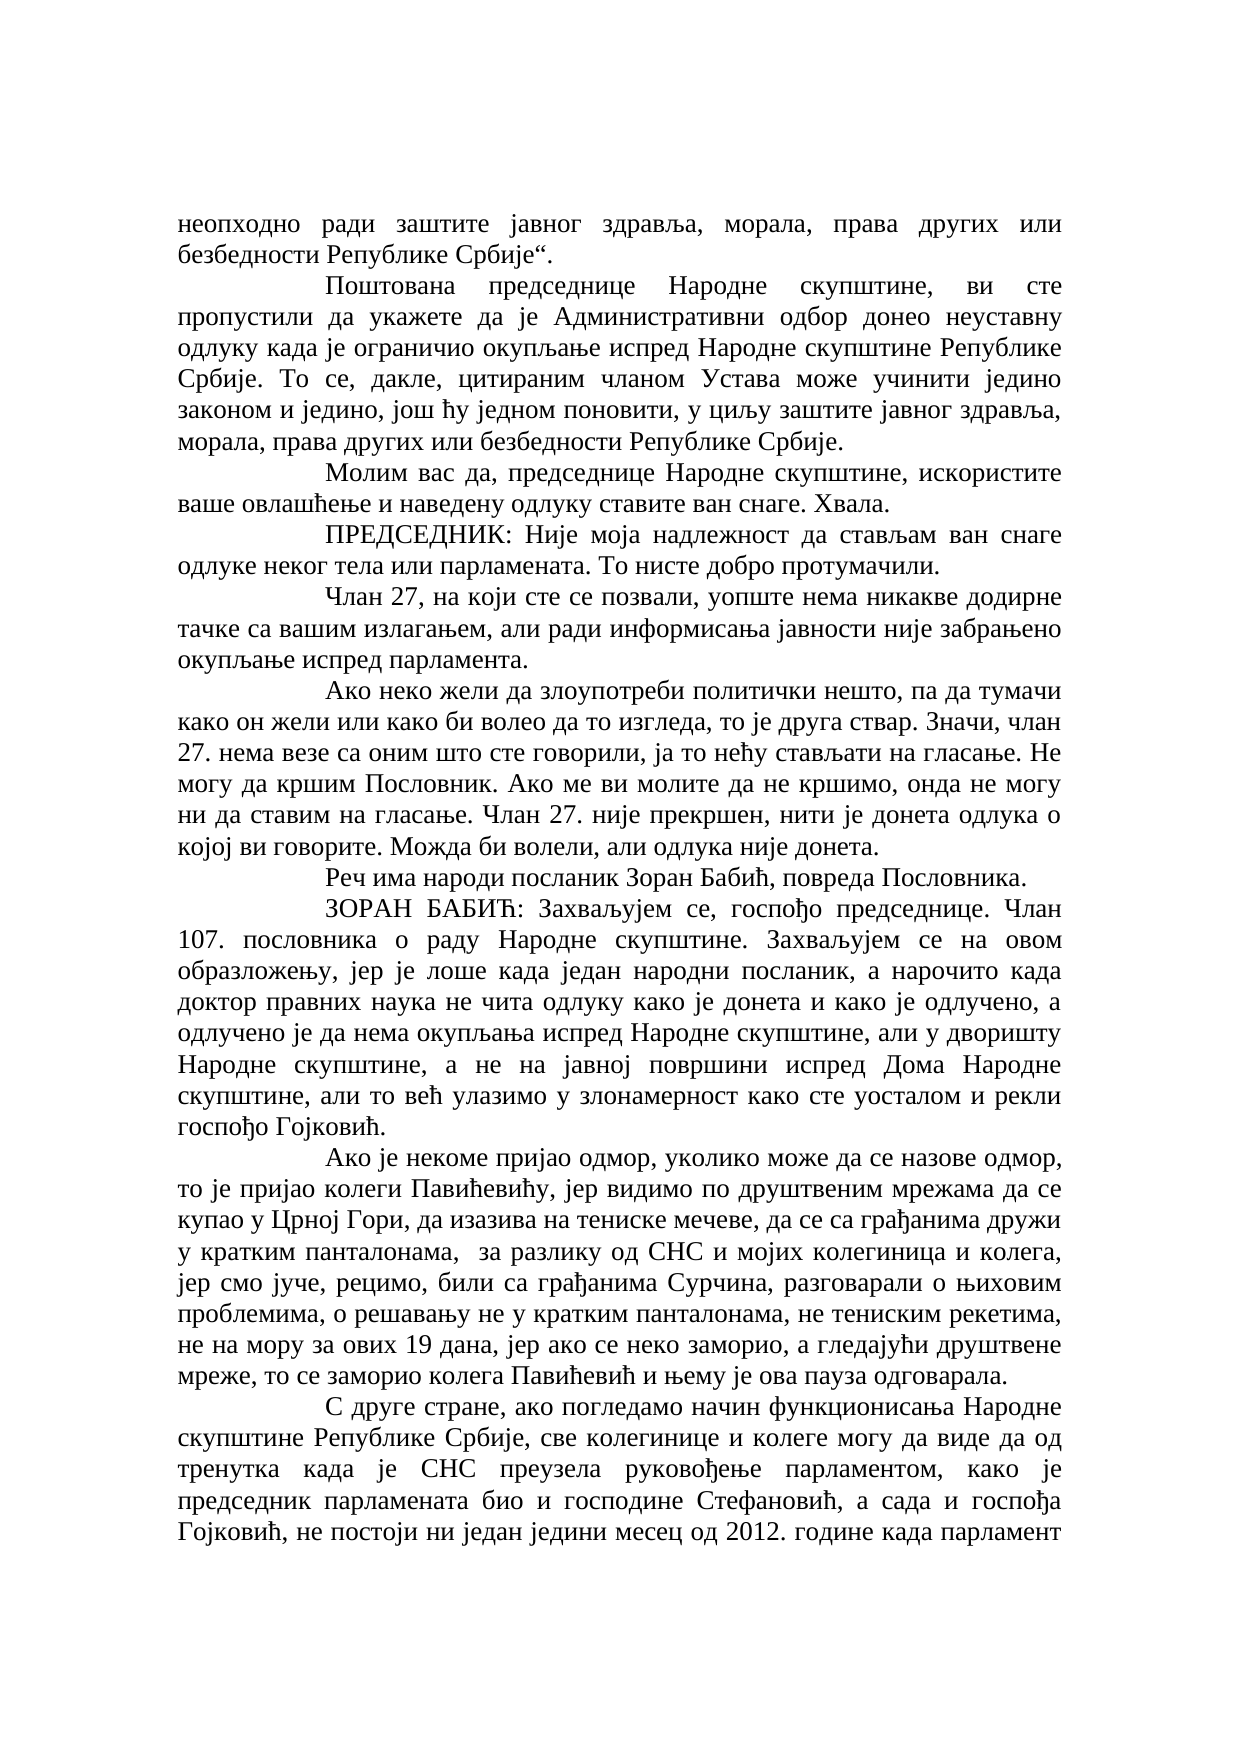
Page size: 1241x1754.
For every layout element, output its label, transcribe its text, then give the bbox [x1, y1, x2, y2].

text Поштована председнице Народне скупштине, ви сте пропустили да укажете да је Административни одбор донео неуставну одлуку када је ограничио окупљање испред Народне скупштине Републике Србије. То се, дакле, цитираним чланом Устава може учинити једино законом и једино, још ћу једном поновити, у циљу заштите јавног здравља, морала, права других или безбедности Републике Србије. [177, 269, 1063, 456]
text ЗОРАН БАБИЋ: Захваљујем се, госпођо председнице. Члан 107. пословника о раду Народне скупштине. Захваљујем се на овом образложењу, јер је лоше када један народни посланик, а нарочито када доктор правних наука не чита одлуку како је донета и како је одлучено, а одлучено је да нема окупљања испред Народне скупштине, али у дворишту Народне скупштине, а не на јавној површини испред Дома Народне скупштине, али то већ улазимо у злонамерност како сте уосталом и рекли госпођо Гојковић. [177, 892, 1063, 1141]
text Реч има народи посланик Зоран Бабић, повреда Пословника. [177, 861, 1063, 892]
text Ако неко жели да злоупотреби политички нешто, па да тумачи како он жели или како би волео да то изгледа, то је друга ствар. Значи, члан 27. нема везе са оним што сте говорили, ја то нећу стављати на гласање. Не могу да кршим Пословник. Ако ме ви молите да не кршимо, онда не могу ни да ставим на гласање. Члан 27. није прекршен, нити је донета одлука о којој ви говорите. Можда би волели, али одлука није донета. [177, 674, 1063, 861]
text ПРЕДСЕДНИК: Није моја надлежност да стављам ван снаге одлуке неког тела или парламената. То нисте добро протумачили. [177, 518, 1063, 581]
text Члан 27, на који сте се позвали, уопште нема никакве додирне тачке са вашим излагањем, али ради информисања јавности није забрањено окупљање испред парламента. [177, 581, 1063, 674]
text Молим вас да, председнице Народне скупштине, искористите ваше овлашћење и наведену одлуку ставите ван снаге. Хвала. [177, 456, 1063, 518]
text Ако је некоме пријао одмор, уколико може да се назове одмор, то је пријао колеги Павићевићу, јер видимо по друштвеним мрежама да се купао у Црној Гори, да изазива на тениске мечеве, да се са грађанима дружи у кратким панталонама, за разлику од СНС и мојих колегиница и колега, јер смо јуче, рецимо, били са грађанима Сурчина, разговарали о њиховим проблемима, о решавању не у кратким панталонама, не тениским рекетима, не на мору за ових 19 дана, јер ако се неко заморио, а гледајући друштвене мреже, то се заморио колега Павићевић и њему је ова пауза одговарала. [177, 1141, 1063, 1390]
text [177, 207, 1063, 269]
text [177, 1390, 1063, 1546]
